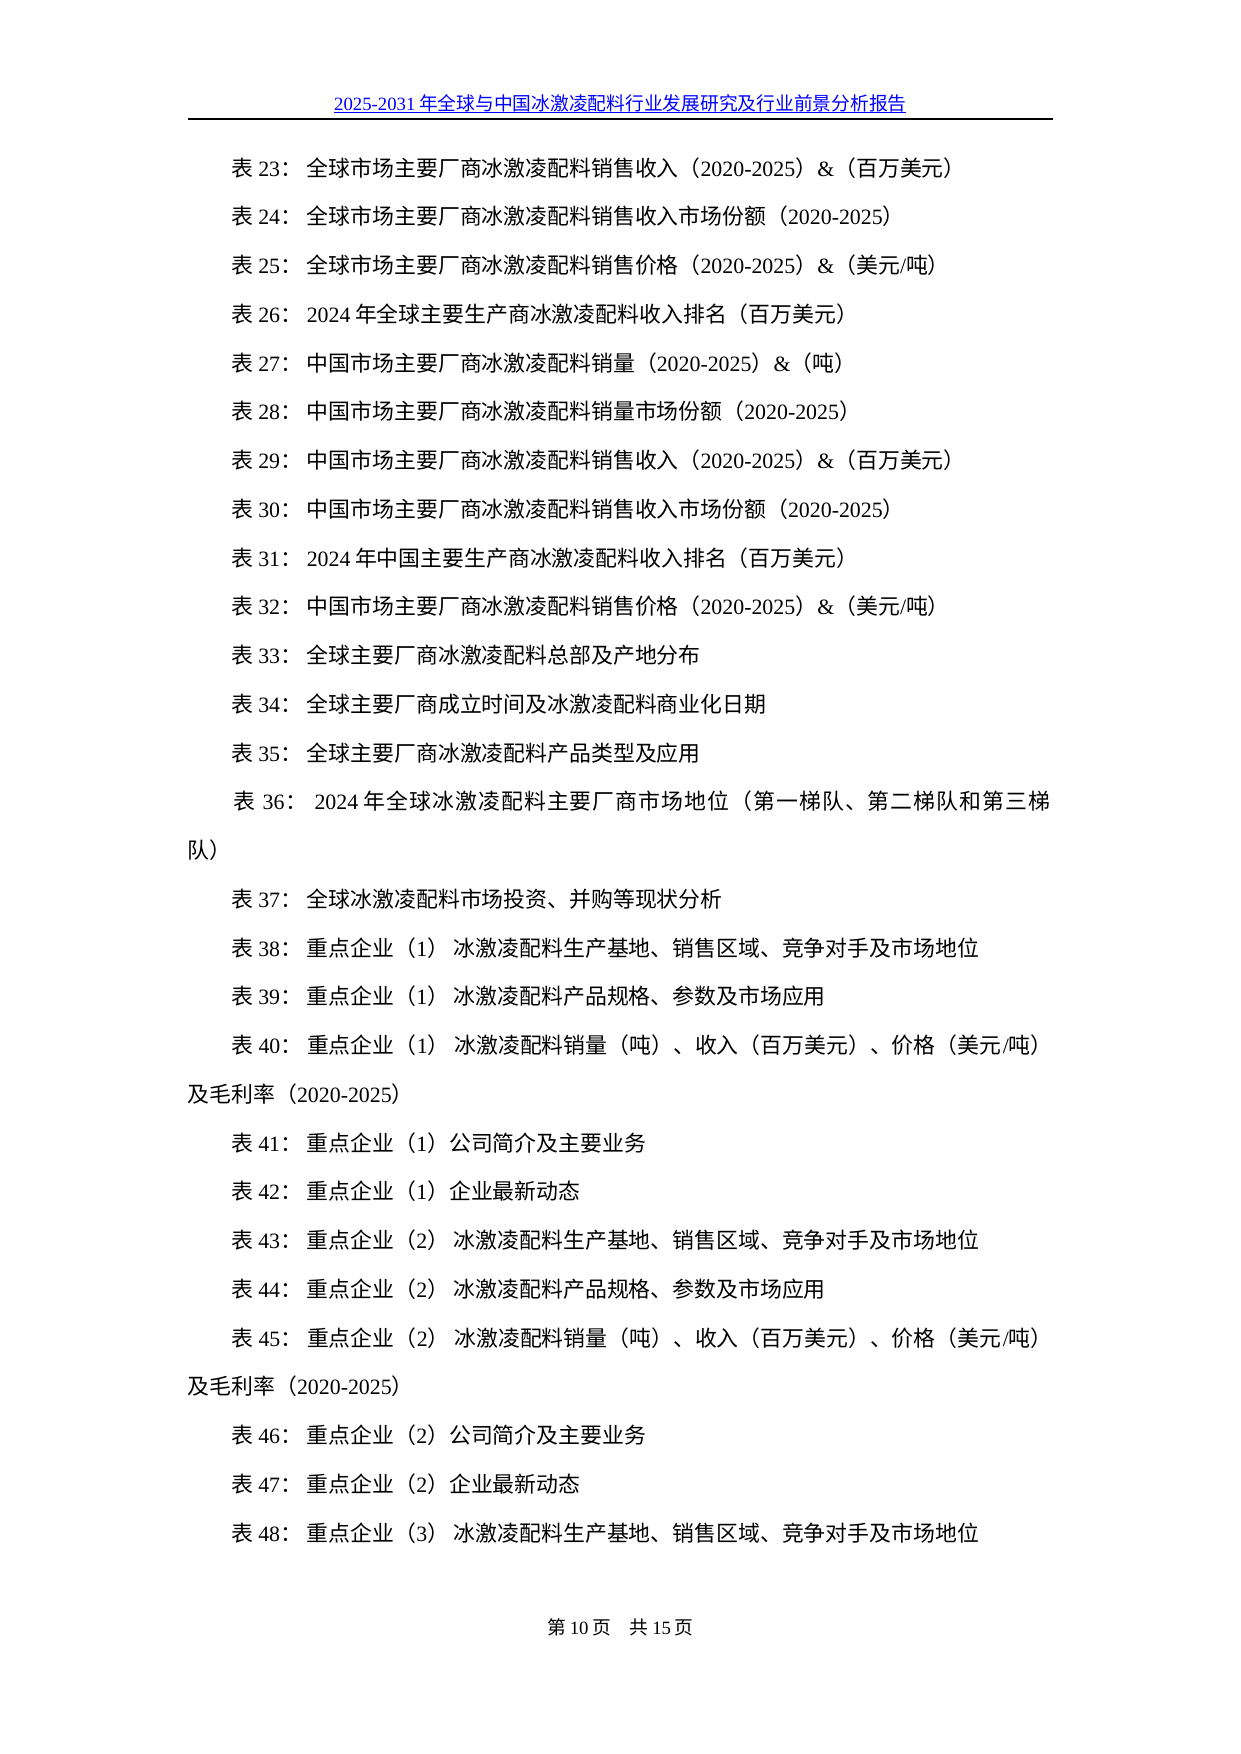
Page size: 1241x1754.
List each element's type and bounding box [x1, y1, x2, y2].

text [187, 150, 1053, 1548]
